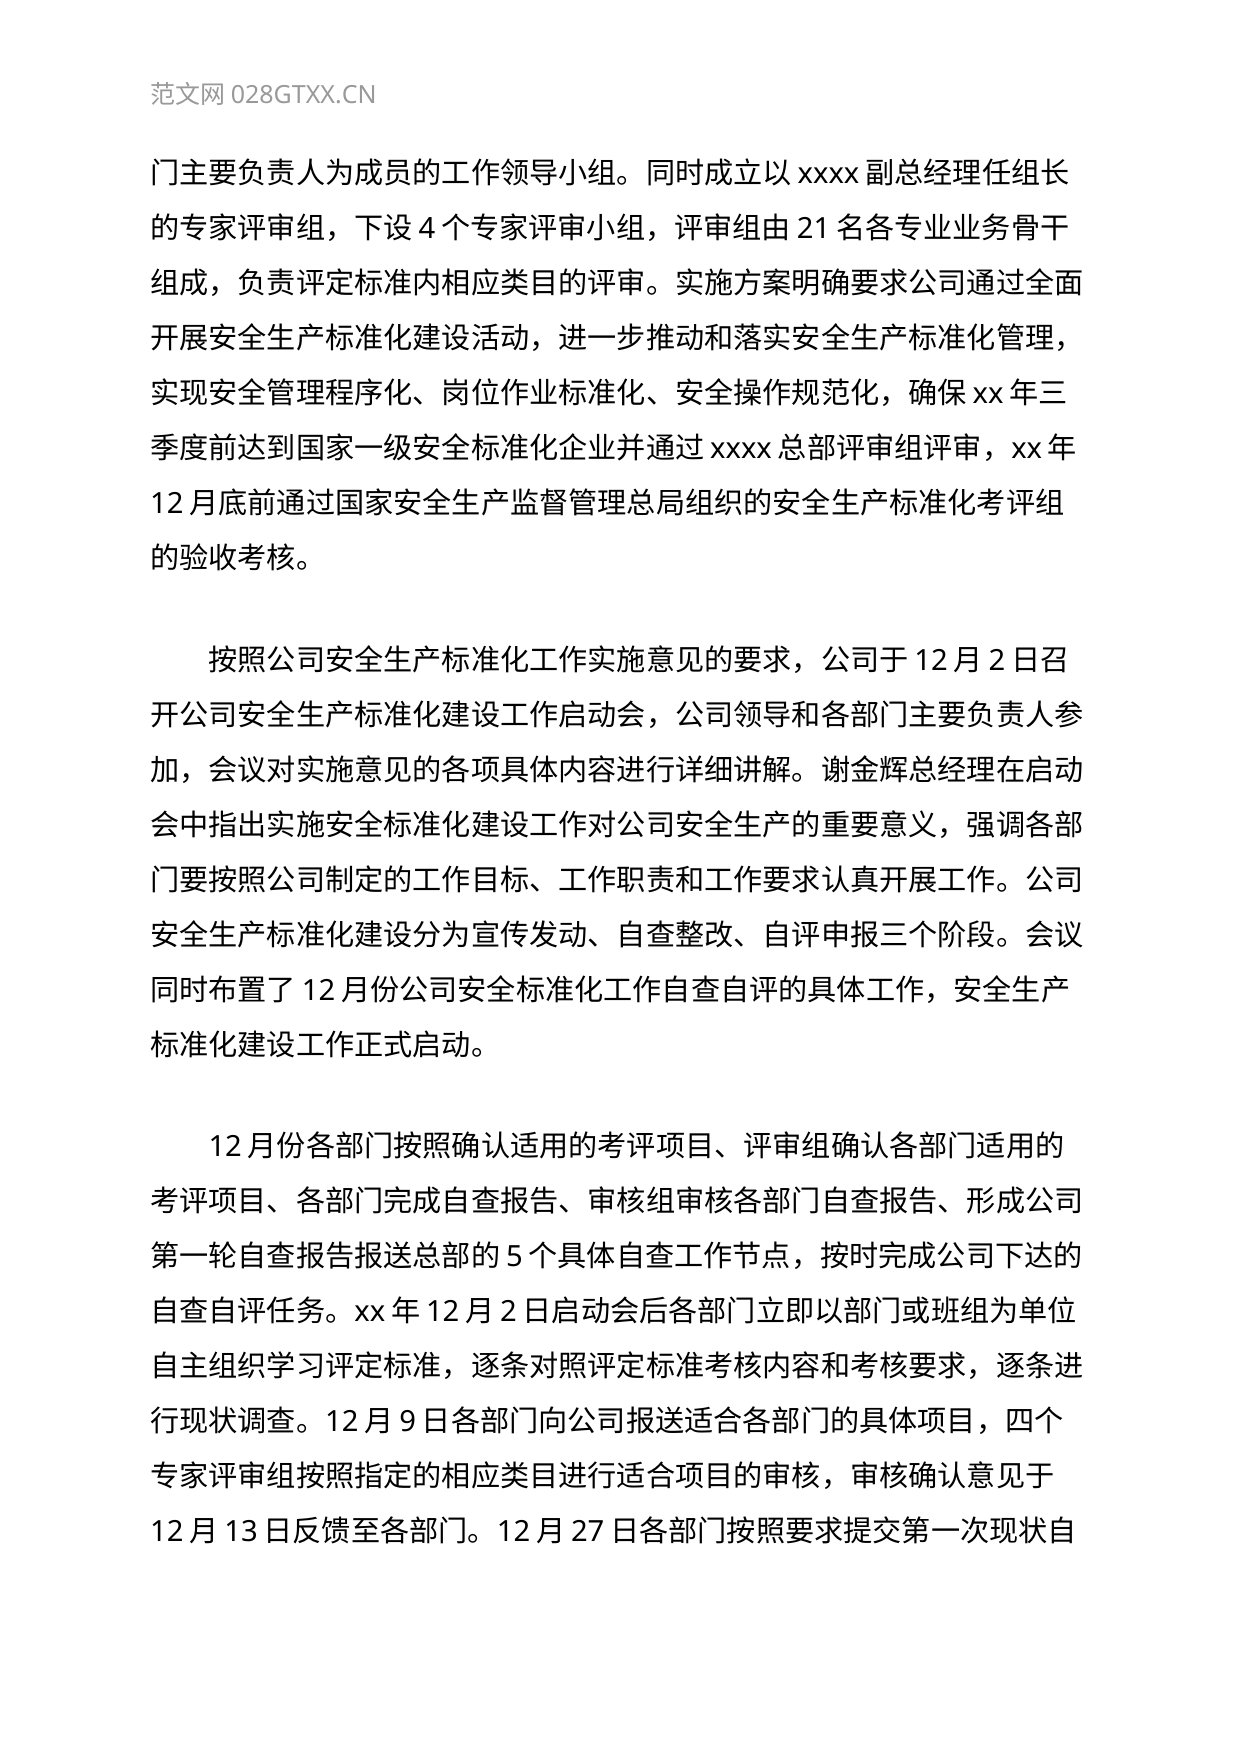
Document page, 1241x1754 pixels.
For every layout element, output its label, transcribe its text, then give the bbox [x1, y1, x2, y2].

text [150, 150, 1090, 577]
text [150, 1123, 1090, 1550]
text 按照公司安全生产标准化工作实施意见的要求，公司于12月2日召开公司安全生产标准化建设工作启动会，公司领导和各部门主要负责人参加，会议对实施意见的各项具体内容进行详细讲解。谢金辉总经理在启动会中指出实施安全标准化建设工作对公司安全生产的重要意义，强调各部门要按照公司制定的工作目标、工作职责和工作要求认真开展工作。公司安全生产标准化建设分为宣传发动、自查整改、自评申报三个阶段。会议同时布置了12月份公司安全标准化工作自查自评的具体工作，安全生产标准化建设工作正式启动。 [150, 637, 1090, 1063]
